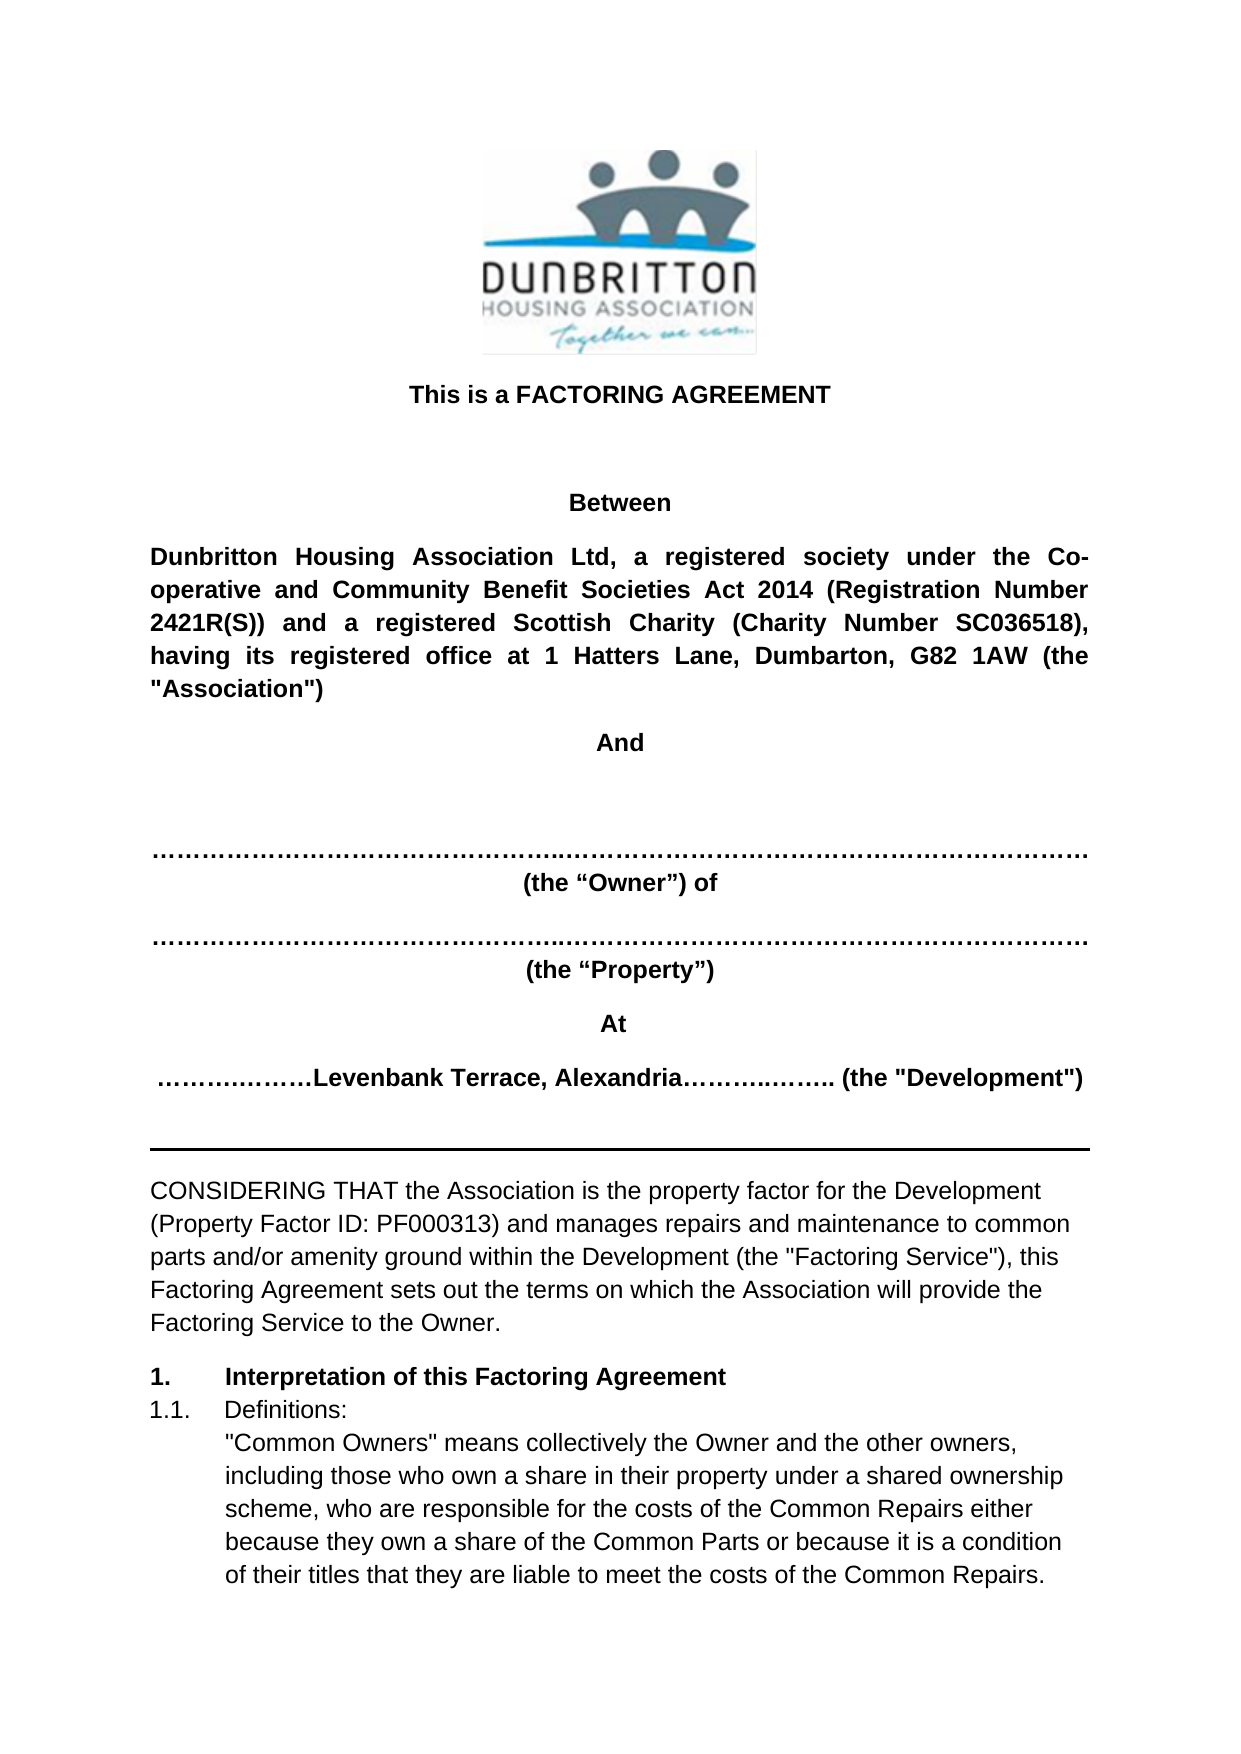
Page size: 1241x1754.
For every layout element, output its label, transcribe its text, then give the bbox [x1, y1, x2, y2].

text Between [150, 488, 1090, 517]
text ……….………Levenbank Terrace, Alexandria………..…….. (the "Development") [150, 1063, 1090, 1092]
text And [150, 728, 1090, 756]
text This is a FACTORING AGREEMENT [150, 380, 1090, 409]
list "Common Owners" means collectively the Owner and the other owners, including those who own a share in their property under a shared ownership scheme, who are responsible for the costs of the Common Repairs either because they own a share of the Common Parts or because it is a condition of their titles that they are liable to meet the costs of the Common Repairs. [225, 1428, 1090, 1589]
list Interpretation of this Factoring Agreement [150, 1362, 1090, 1391]
text At [225, 1009, 1090, 1038]
text …………………………………………..………………………………………………………(the “Owner”) of [150, 835, 1090, 897]
list Definitions: [149, 1395, 1090, 1424]
text CONSIDERING THAT the Association is the property factor for the Development (Property Factor ID: PF000313) and manages repairs and maintenance to common parts and/or amenity ground within the Development (the "Factoring Service"), this Factoring Agreement sets out the terms on which the Association will provide the Factoring Service to the Owner. [150, 1176, 1090, 1337]
text Dunbritton Housing Association Ltd, a registered society under the Co-operative and Community Benefit Societies Act 2014 (Registration Number 2421R(S)) and a registered Scottish Charity (Charity Number SC036518), having its registered office at 1 Hatters Lane, Dumbarton, G82 1AW (the "Association") [150, 542, 1090, 703]
picture [482, 150, 758, 356]
text …………………………………………..………………………………………………………(the “Property”) [150, 922, 1090, 984]
